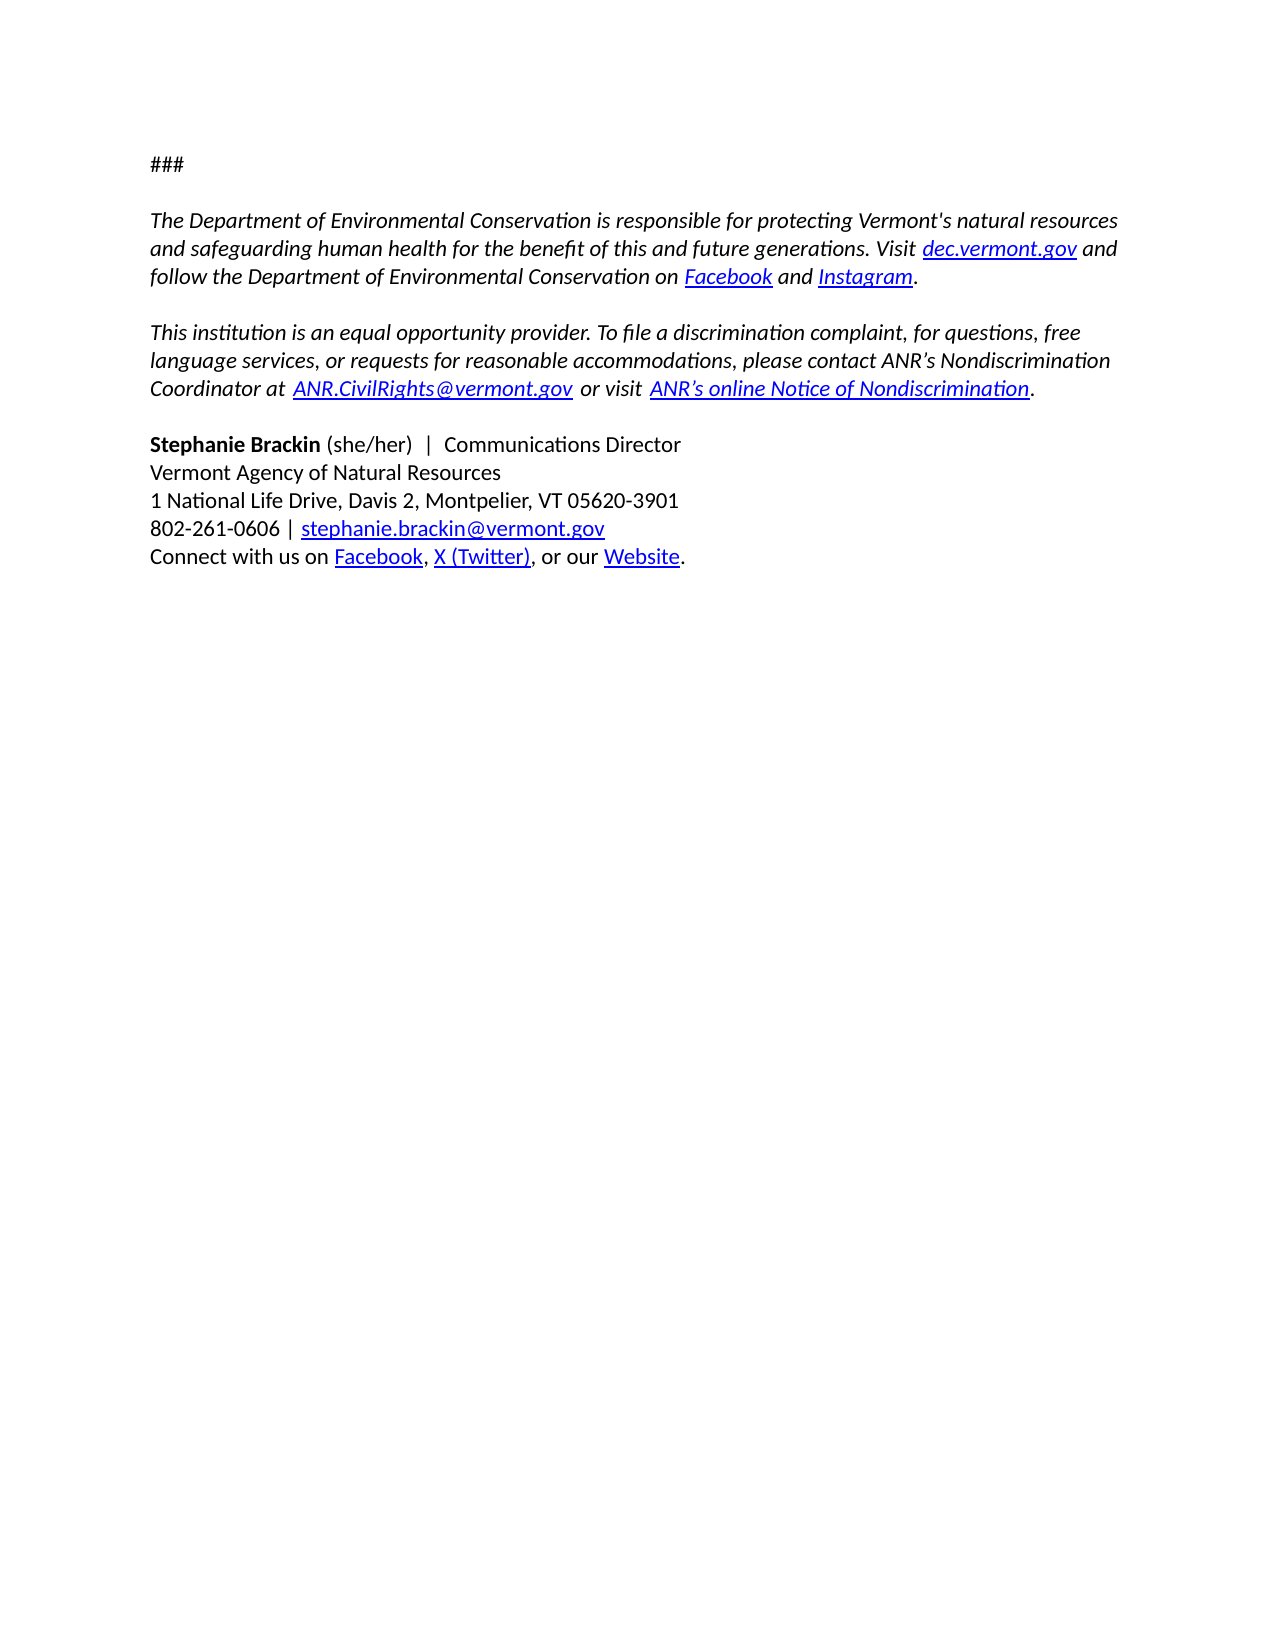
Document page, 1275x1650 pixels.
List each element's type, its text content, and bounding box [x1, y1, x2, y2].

text Vermont Agency of Natural Resources [150, 458, 1125, 486]
text ### [150, 150, 1125, 178]
text Connect with us on Facebook, X (Twitter), or our Website. [150, 542, 1125, 570]
text This institution is an equal opportunity provider. To file a discrimination complaint, for questions, free language services, or requests for reasonable accommodations, please contact ANR’s Nondiscrimination Coordinator at ANR.CivilRights@vermont.gov or visit ANR’s online Notice of Nondiscrimination. [150, 318, 1125, 402]
text Stephanie Brackin (she/her) | Communications Director [150, 430, 1125, 458]
text 1 National Life Drive, Davis 2, Montpelier, VT 05620-3901 [150, 486, 1125, 514]
text The Department of Environmental Conservation is responsible for protecting Vermont's natural resources and safeguarding human health for the benefit of this and future generations. Visit dec.vermont.gov and follow the Department of Environmental Conservation on Facebook and Instagram. [150, 206, 1125, 290]
text 802-261-0606 | stephanie.brackin@vermont.gov [150, 514, 1125, 542]
